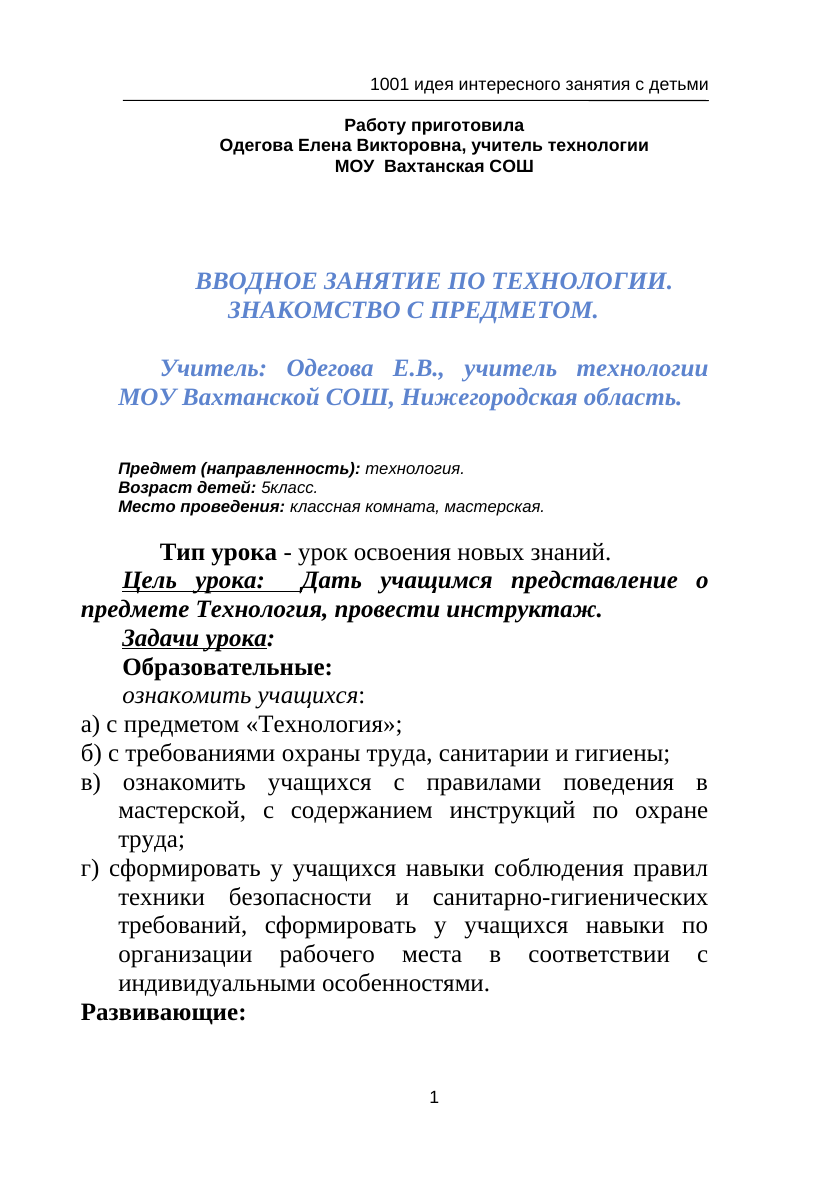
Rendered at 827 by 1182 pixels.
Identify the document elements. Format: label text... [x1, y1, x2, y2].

text в) ознакомить учащихся с правилами поведения в мастерской, с содержанием инструкций по охране труда; [81, 767, 709, 853]
text ВВОДНОЕ ЗАНЯТИЕ ПО ТЕХНОЛОГИИ. ЗНАКОМСТВО С ПРЕДМЕТОМ. [118, 266, 709, 324]
text Учитель: Одегова Е.В., учитель технологии МОУ Вахтанской СОШ, Нижегородская область. [118, 353, 709, 411]
text Тип урока - урок освоения новых знаний. [118, 537, 709, 566]
text Развивающие: [81, 997, 709, 1026]
text Задачи урока: [81, 623, 709, 652]
text Цель урока: Дать учащимся представление о предмете Технология, провести инструктаж. [81, 566, 709, 623]
text Место проведения: классная комната, мастерская. [118, 497, 709, 516]
text б) с требованиями охраны труда, санитарии и гигиены; [81, 738, 709, 767]
text ознакомить учащихся: [81, 681, 709, 709]
text а) с предметом «Технология»; [81, 709, 709, 738]
text г) сформировать у учащихся навыки соблюдения правил техники безопасности и санитарно-гигиенических требований, сформировать у учащихся навыки по организации рабочего места в соответствии с индивидуальными особенностями. [81, 853, 709, 997]
text Предмет (направленность): технология. [118, 459, 709, 478]
text Возраст детей: 5класс. [118, 478, 709, 497]
text Образовательные: [81, 652, 709, 681]
